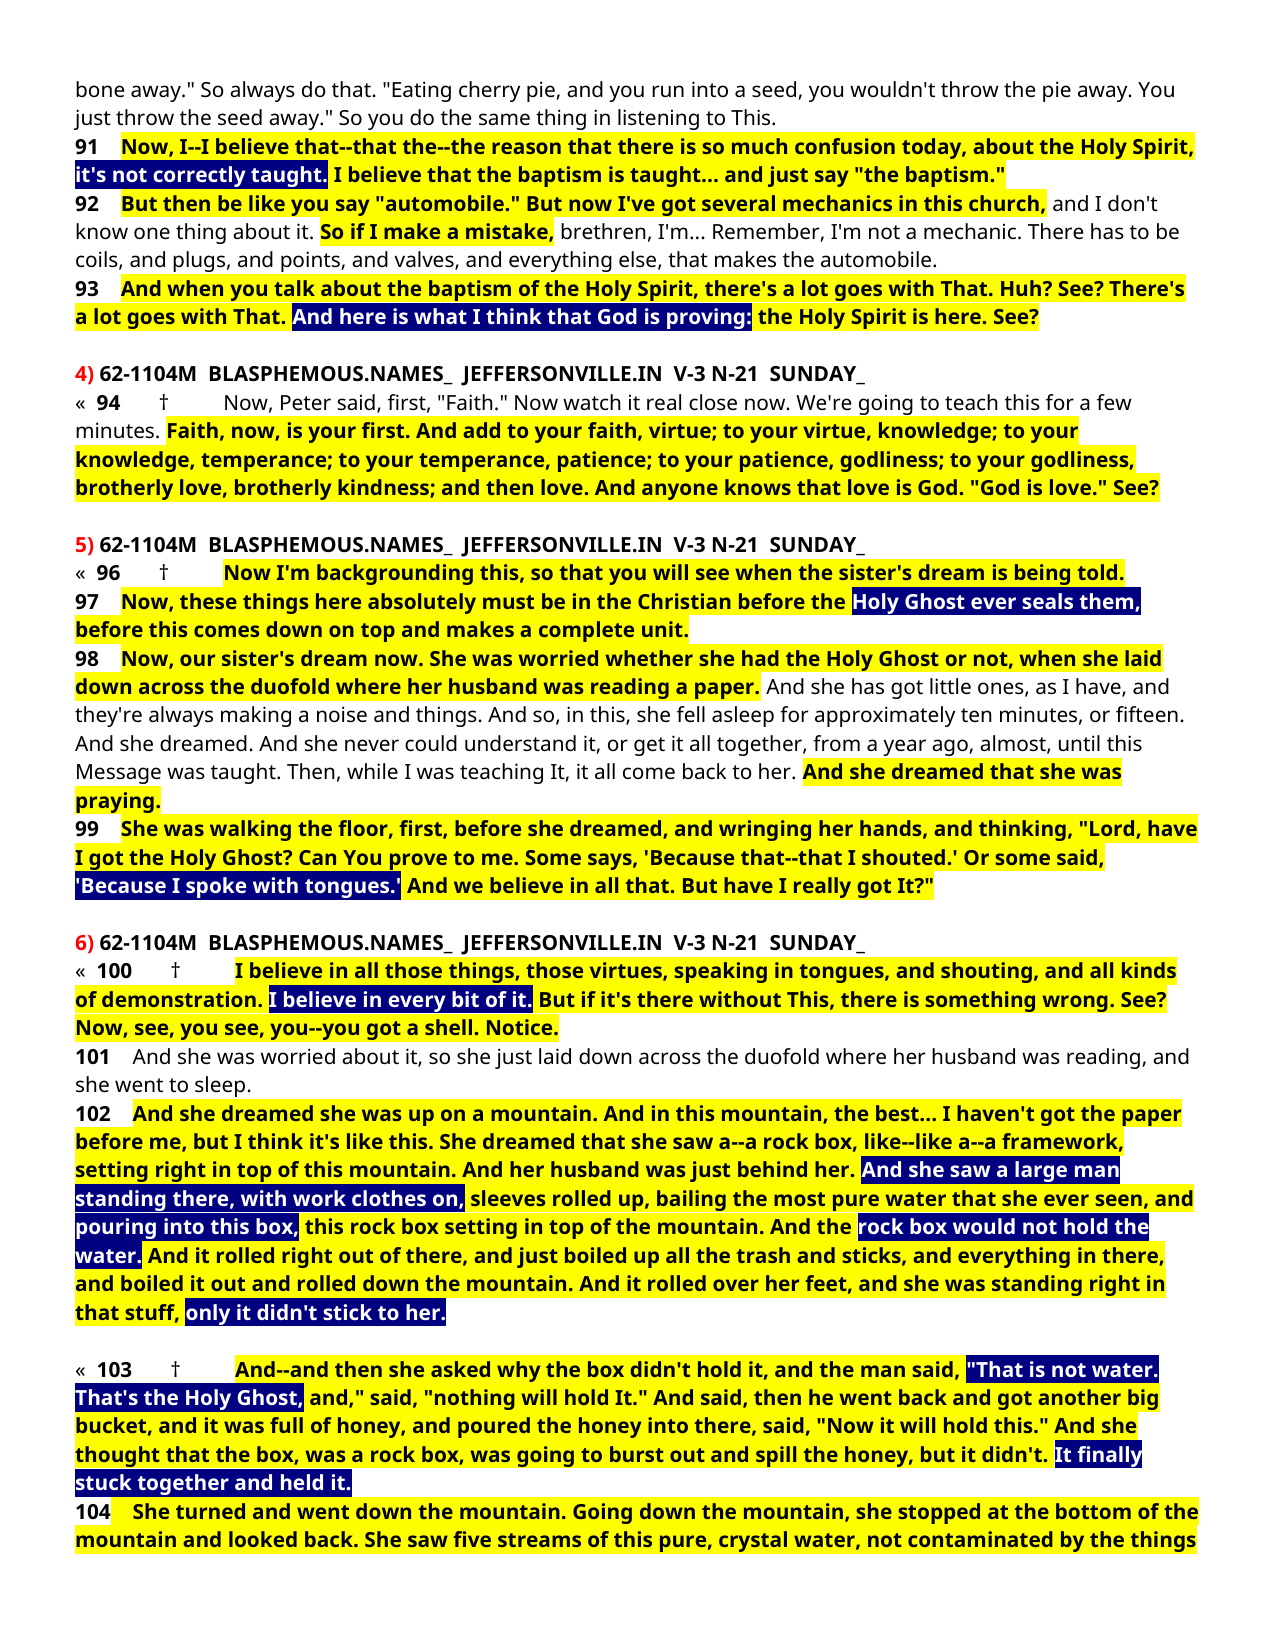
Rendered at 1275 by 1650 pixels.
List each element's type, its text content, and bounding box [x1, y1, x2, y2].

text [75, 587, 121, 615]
text « 103 † And--and then she asked why the box didn't hold it, and the man said, "That is not water. That's the Holy Ghost, and," said, "nothing will hold It." And said, then he went back and got another big bucket, and it was full of honey, and poured the honey into there, said, "Now it will hold this." And she thought that the box, was a rock box, was going to burst out and spill the honey, but it didn't. It finally stuck together and held it. [75, 1355, 1200, 1497]
text 93 And when you talk about the baptism of the Holy Spirit, there's a lot goes with That. Huh? See? There's a lot goes with That. And here is what I think that God is proving: the Holy Spirit is here. See? [75, 274, 1200, 331]
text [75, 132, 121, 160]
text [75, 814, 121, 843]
text 5) 62-1104M BLASPHEMOUS.NAMES_ JEFFERSONVILLE.IN V-3 N-21 SUNDAY_ [75, 530, 1200, 558]
text 92 But then be like you say "automobile." But now I've got several mechanics in this church, and I don't know one thing about it. So if I make a mistake, brethren, I'm... Remember, I'm not a mechanic. There has to be coils, and plugs, and points, and valves, and everything else, that makes the automobile. [75, 189, 1200, 274]
text 4) 62-1104M BLASPHEMOUS.NAMES_ JEFFERSONVILLE.IN V-3 N-21 SUNDAY_ [75, 359, 1200, 388]
text 99 She was walking the floor, first, before she dreamed, and wringing her hands, and thinking, "Lord, have I got the Holy Ghost? Can You prove to me. Some says, 'Because that--that I shouted.' Or some said, 'Because I spoke with tongues.' And we believe in all that. But have I really got It?" [934, 814, 1200, 900]
text 101 And she was worried about it, so she just laid down across the duofold where her husband was reading, and she went to sleep. [75, 1042, 1200, 1099]
text « 100 † I believe in all those things, those virtues, speaking in tongues, and shouting, and all kinds of demonstration. I believe in every bit of it. But if it's there without This, there is something wrong. See? Now, see, you see, you--you got a shell. Notice. [75, 957, 1200, 1042]
text 97 Now, these things here absolutely must be in the Christian before the Holy Ghost ever seals them, before this comes down on top and makes a complete unit. [689, 587, 1200, 644]
text 102 And she dreamed she was up on a mountain. And in this mountain, the best... I haven't got the paper before me, but I think it's like this. She dreamed that she saw a--a rock box, like--like a--a framework, setting right in top of this mountain. And her husband was just behind her. And she saw a large man standing there, with work clothes on, sleeves rolled up, bailing the most pure water that she ever seen, and pouring into this box, this rock box setting in top of the mountain. And the rock box would not hold the water. And it rolled right out of there, and just boiled up all the trash and sticks, and everything in there, and boiled it out and rolled down the mountain. And it rolled over her feet, and she was standing right in that stuff, only it didn't stick to her. [75, 1099, 1200, 1326]
text « 96 † Now I'm backgrounding this, so that you will see when the sister's dream is being told. [75, 558, 1200, 587]
text 98 Now, our sister's dream now. She was worried whether she had the Holy Ghost or not, when she laid down across the duofold where her husband was reading a paper. And she has got little ones, as I have, and they're always making a noise and things. And so, in this, she fell asleep for approximately ten minutes, or fifteen. And she dreamed. And she never could understand it, or get it all together, from a year ago, almost, until this Message was taught. Then, while I was teaching It, it all come back to her. And she dreamed that she was praying. [75, 644, 1200, 814]
text « 94 † Now, Peter said, first, "Faith." Now watch it real close now. We're going to teach this for a few minutes. Faith, now, is your first. And add to your faith, virtue; to your virtue, knowledge; to your knowledge, temperance; to your temperance, patience; to your patience, godliness; to your godliness, brotherly love, brotherly kindness; and then love. And anyone knows that love is God. "God is love." See? [75, 388, 1200, 502]
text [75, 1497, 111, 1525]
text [75, 75, 1200, 132]
text 6) 62-1104M BLASPHEMOUS.NAMES_ JEFFERSONVILLE.IN V-3 N-21 SUNDAY_ [75, 928, 1200, 957]
